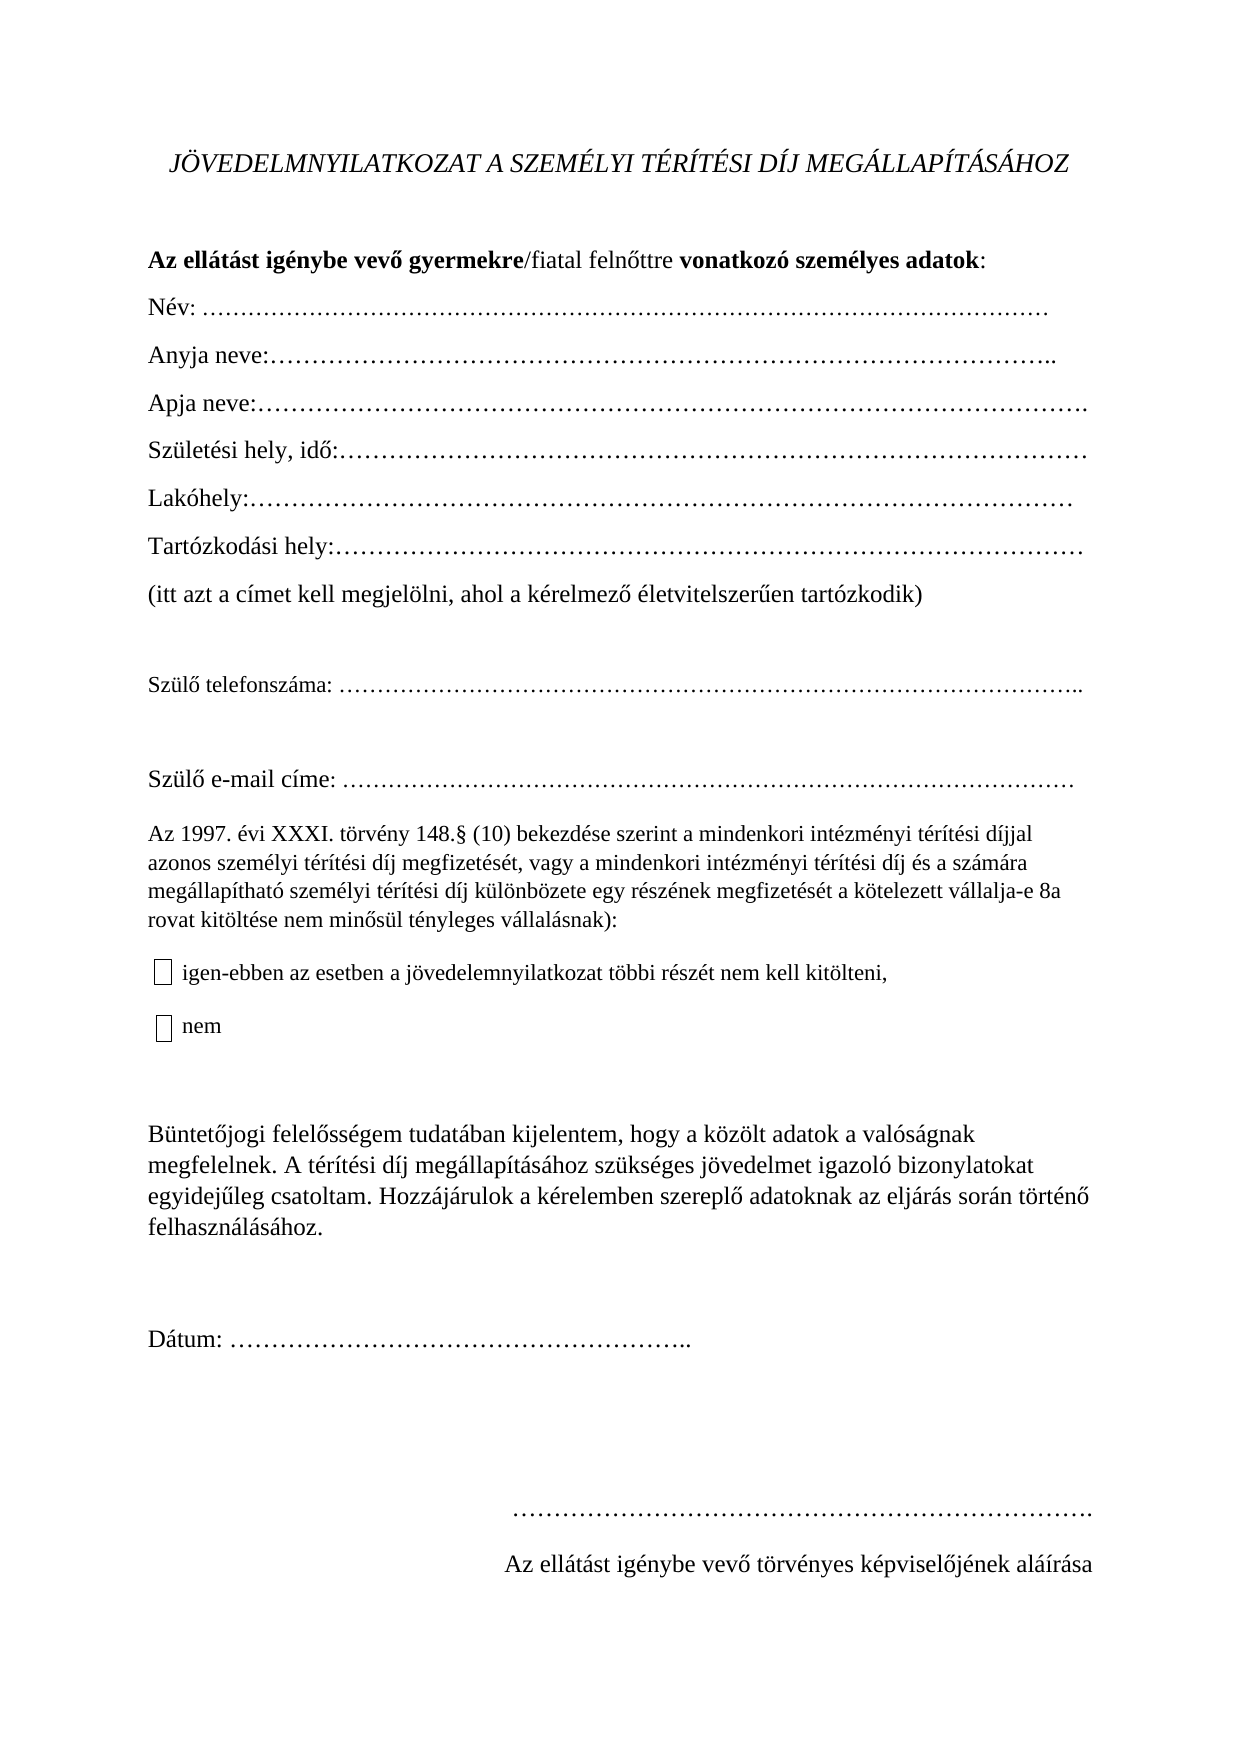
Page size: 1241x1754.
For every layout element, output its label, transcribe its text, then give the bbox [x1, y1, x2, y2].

text nem [148, 1012, 1093, 1039]
text (itt azt a címet kell megjelölni, ahol a kérelmező életvitelszerűen tartózkodik) [148, 579, 1093, 607]
text Tartózkodási hely:……………………………………………………………………………… [148, 531, 1093, 560]
text Név: ………………………………………………………………………………………………… [148, 292, 1093, 321]
text Büntetőjogi felelősségem tudatában kijelentem, hogy a közölt adatok a valóságnak megfelelnek. A térítési díj megállapításához szükséges jövedelmet igazoló bizonylatokat egyidejűleg csatoltam. Hozzájárulok a kérelemben szereplő adatoknak az eljárás során történő felhasználásához. [148, 1119, 1093, 1241]
text Anyja neve:………………………………………………………………………………….. [148, 340, 1093, 369]
text ……………………………………………………………. [148, 1493, 1093, 1521]
text Dátum: ……………………………………………….. [148, 1324, 1093, 1353]
text igen-ebben az esetben a jövedelemnyilatkozat többi részét nem kell kitölteni, [172, 959, 1093, 985]
text Az ellátást igénybe vevő gyermekre/fiatal felnőttre vonatkozó személyes adatok: [148, 245, 1093, 273]
text Apja neve:………………………………………………………………………………………. [148, 388, 1093, 417]
text Az ellátást igénybe vevő törvényes képviselőjének aláírása [148, 1549, 1093, 1577]
text JÖVEDELMNYILATKOZAT A SZEMÉLYI TÉRÍTÉSI DÍJ MEGÁLLAPÍTÁSÁHOZ [148, 148, 1093, 179]
text Szülő telefonszáma: …………………………………………………………………………………….. [148, 671, 1093, 698]
text Lakóhely:……………………………………………………………………………………… [148, 483, 1093, 512]
text Az 1997. évi XXXI. törvény 148.§ (10) bekezdése szerint a mindenkori intézményi térítési díjjal azonos személyi térítési díj megfizetését, vagy a mindenkori intézményi térítési díj és a számára megállapítható személyi térítési díj különbözete egy részének megfizetését a kötelezett vállalja-e 8a rovat kitöltése nem minősül tényleges vállalásnak): [148, 820, 1093, 932]
text Szülő e-mail címe: …………………………………………………………………………………… [148, 764, 1093, 793]
text Születési hely, idő:……………………………………………………………………………… [148, 436, 1093, 464]
